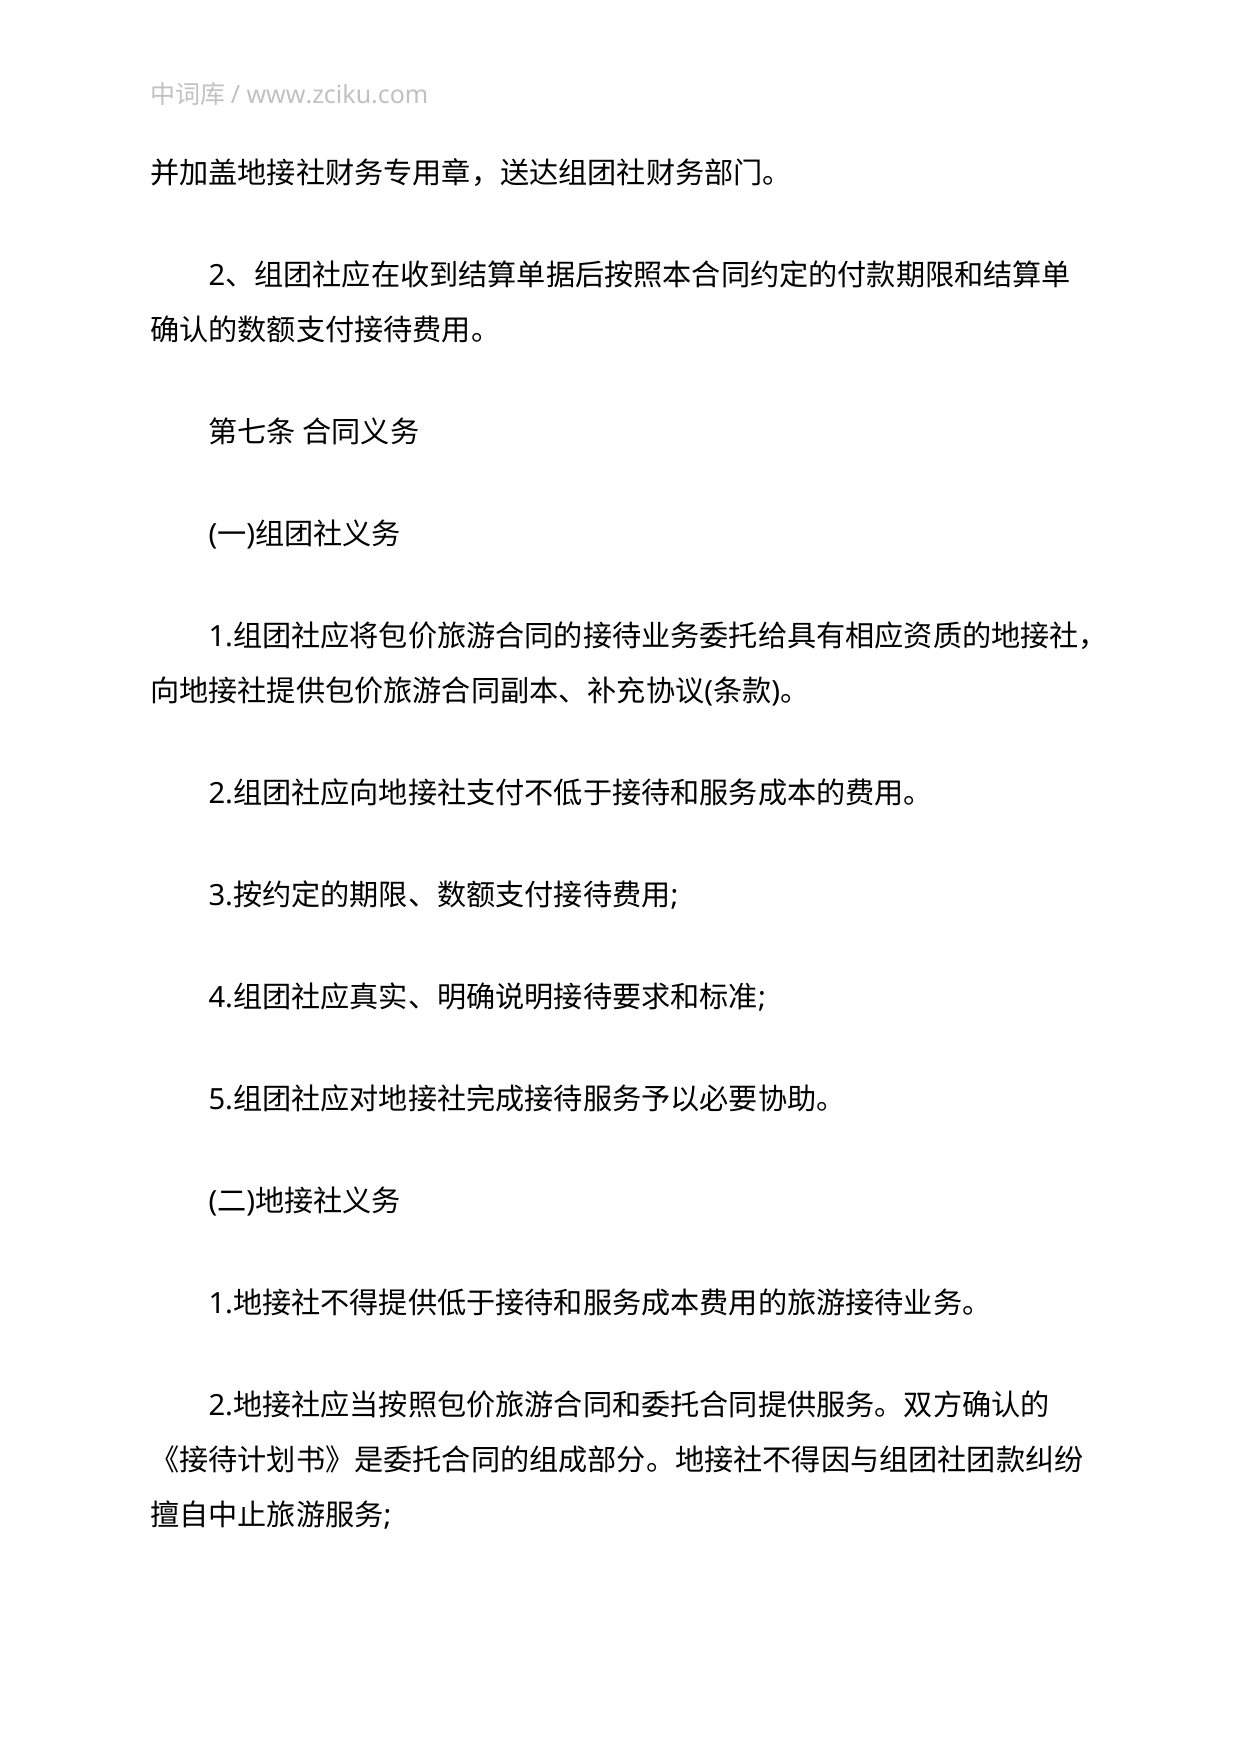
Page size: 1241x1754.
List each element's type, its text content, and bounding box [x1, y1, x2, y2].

text 5.组团社应对地接社完成接待服务予以必要协助。 [150, 1075, 1090, 1118]
text 第七条 合同义务 [150, 408, 1090, 451]
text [150, 150, 1090, 192]
text (一)组团社义务 [150, 510, 1090, 553]
text 4.组团社应真实、明确说明接待要求和标准; [150, 973, 1090, 1016]
text 3.按约定的期限、数额支付接待费用; [150, 871, 1090, 914]
text 1.地接社不得提供低于接待和服务成本费用的旅游接待业务。 [150, 1279, 1090, 1322]
text 2.组团社应向地接社支付不低于接待和服务成本的费用。 [150, 769, 1090, 812]
text (二)地接社义务 [150, 1177, 1090, 1219]
text 2、组团社应在收到结算单据后按照本合同约定的付款期限和结算单确认的数额支付接待费用。 [150, 252, 1090, 349]
text 1.组团社应将包价旅游合同的接待业务委托给具有相应资质的地接社，向地接社提供包价旅游合同副本、补充协议(条款)。 [150, 612, 1090, 710]
text 2.地接社应当按照包价旅游合同和委托合同提供服务。双方确认的《接待计划书》是委托合同的组成部分。地接社不得因与组团社团款纠纷擅自中止旅游服务; [150, 1381, 1090, 1533]
